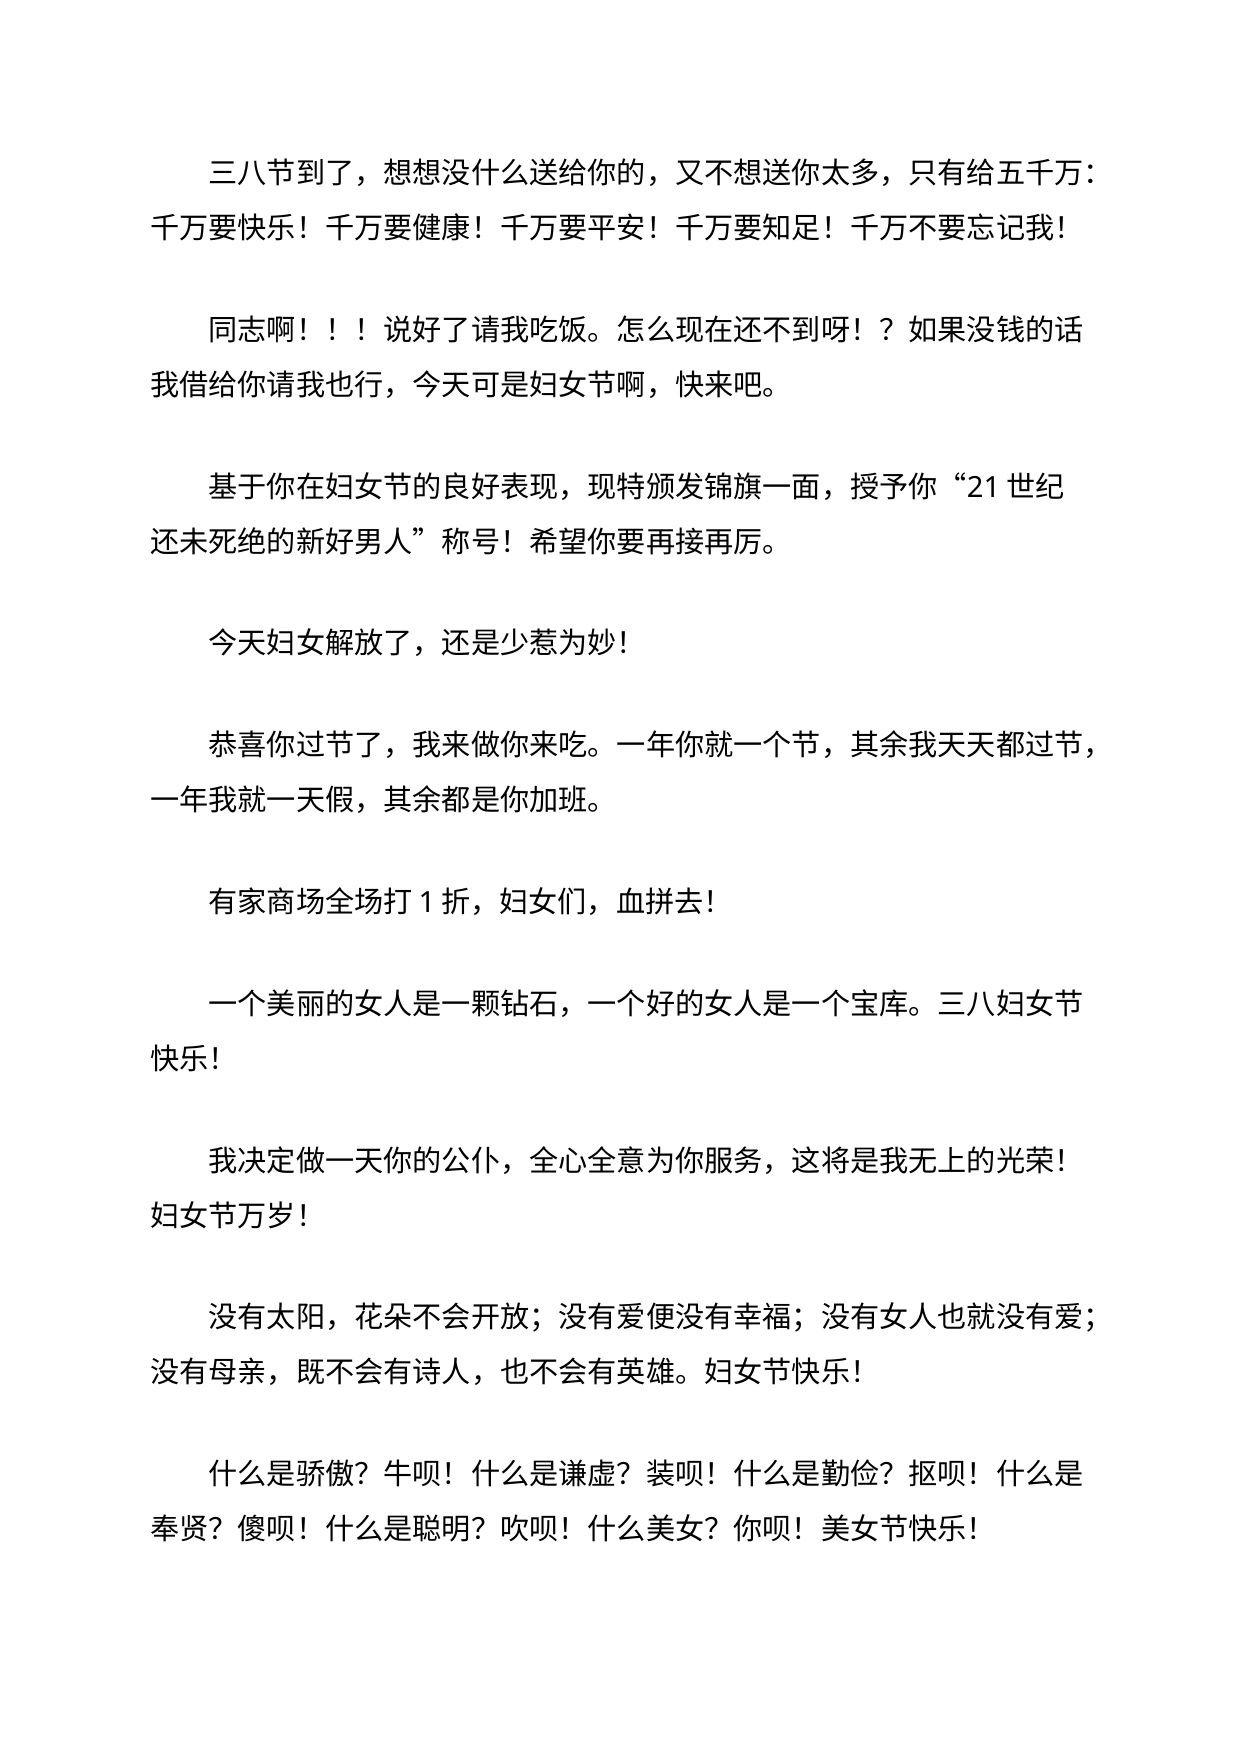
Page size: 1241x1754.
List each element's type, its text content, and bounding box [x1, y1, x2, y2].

text 什么是骄傲？牛呗！什么是谦虚？装呗！什么是勤俭？抠呗！什么是奉贤？傻呗！什么是聪明？吹呗！什么美女？你呗！美女节快乐！ [150, 1451, 1090, 1548]
text 今天妇女解放了，还是少惹为妙！ [150, 620, 1090, 662]
text 同志啊！！！说好了请我吃饭。怎么现在还不到呀！？如果没钱的话我借给你请我也行，今天可是妇女节啊，快来吧。 [150, 307, 1090, 404]
text 我决定做一天你的公仆，全心全意为你服务，这将是我无上的光荣！妇女节万岁！ [150, 1137, 1090, 1234]
text 没有太阳，花朵不会开放；没有爱便没有幸福；没有女人也就没有爱；没有母亲，既不会有诗人，也不会有英雄。妇女节快乐！ [150, 1294, 1090, 1391]
text 三八节到了，想想没什么送给你的，又不想送你太多，只有给五千万：千万要快乐！千万要健康！千万要平安！千万要知足！千万不要忘记我！ [150, 150, 1090, 247]
text 恭喜你过节了，我来做你来吃。一年你就一个节，其余我天天都过节，一年我就一天假，其余都是你加班。 [150, 722, 1090, 819]
text 一个美丽的女人是一颗钻石，一个好的女人是一个宝库。三八妇女节快乐！ [150, 981, 1090, 1078]
text 有家商场全场打1折，妇女们，血拼去！ [150, 878, 1090, 921]
text 基于你在妇女节的良好表现，现特颁发锦旗一面，授予你“21世纪还未死绝的新好男人”称号！希望你要再接再厉。 [150, 463, 1090, 561]
